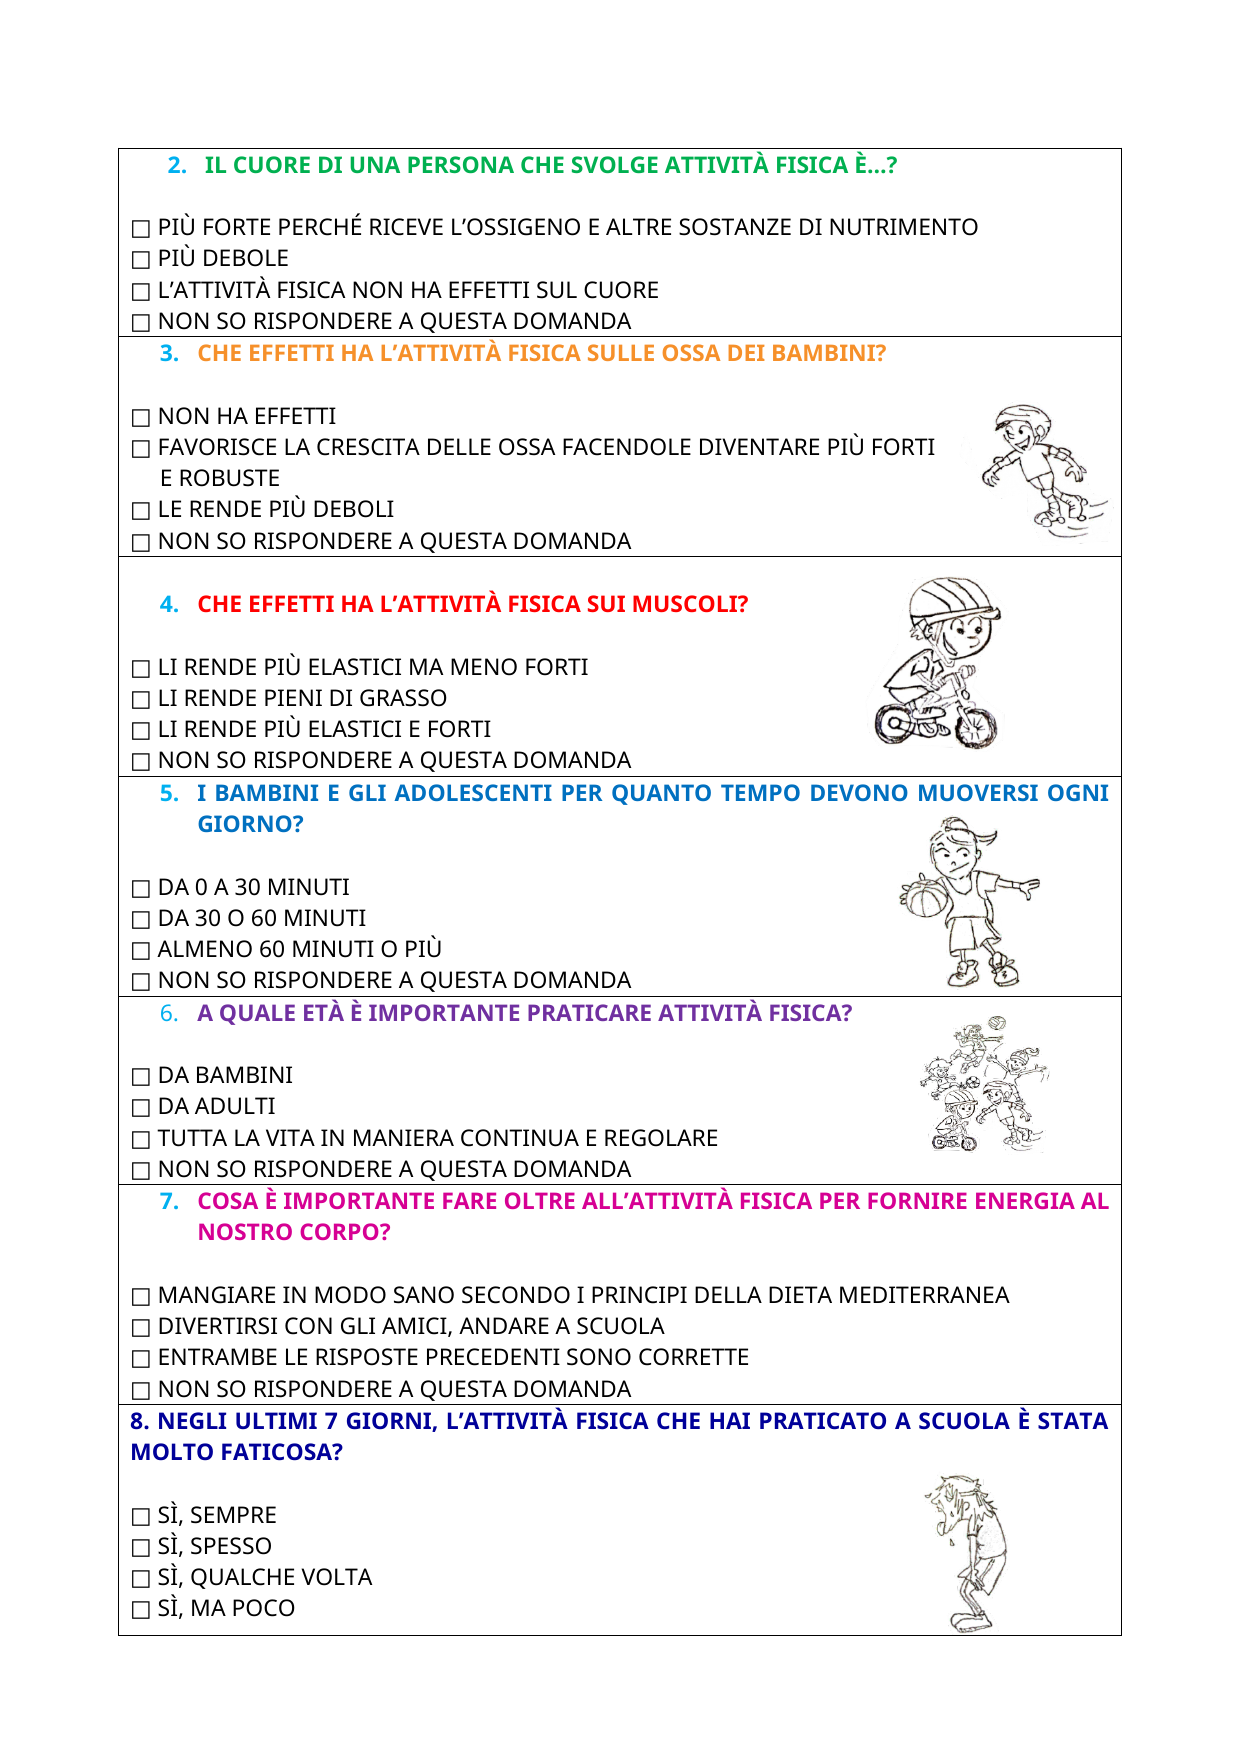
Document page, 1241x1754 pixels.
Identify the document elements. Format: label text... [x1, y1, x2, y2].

table_cell A QUALE ETÀ È IMPORTANTE PRATICARE ATTIVITÀ FISICA? □ DA BAMBINI □ DA ADULTI □ TUTTA LA VITA IN MANIERA CONTINUA E REGOLARE □ NON SO RISPONDERE A QUESTA DOMANDA [119, 997, 1121, 1184]
picture [918, 1016, 1050, 1155]
picture [959, 400, 1114, 546]
picture [922, 1471, 1010, 1635]
table_cell CHE EFFETTI HA L’ATTIVITÀ FISICA SUI MUSCOLI? □ LI RENDE PIÙ ELASTICI MA MENO FORTI □ LI RENDE PIENI DI GRASSO □ LI RENDE PIÙ ELASTICI E FORTI □ NON SO RISPONDERE A QUESTA DOMANDA [119, 557, 1121, 776]
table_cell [119, 1405, 1121, 1635]
table_cell IL CUORE DI UNA PERSONA CHE SVOLGE ATTIVITÀ FISICA È…? □ PIÙ FORTE PERCHÉ RICEVE L’OSSIGENO E ALTRE SOSTANZE DI NUTRIMENTO □ PIÙ DEBOLE □ L’ATTIVITÀ FISICA NON HA EFFETTI SUL CUORE □ NON SO RISPONDERE A QUESTA DOMANDA [119, 149, 1121, 336]
table_cell I BAMBINI E GLI ADOLESCENTI PER QUANTO TEMPO DEVONO MUOVERSI OGNI GIORNO? □ DA 0 A 30 MINUTI □ DA 30 O 60 MINUTI □ ALMENO 60 MINUTI O PIÙ □ NON SO RISPONDERE A QUESTA DOMANDA [119, 777, 1121, 996]
table_cell COSA È IMPORTANTE FARE OLTRE ALL’ATTIVITÀ FISICA PER FORNIRE ENERGIA AL NOSTRO CORPO? □ MANGIARE IN MODO SANO SECONDO I PRINCIPI DELLA DIETA MEDITERRANEA □ DIVERTIRSI CON GLI AMICI, ANDARE A SCUOLA □ ENTRAMBE LE RISPOSTE PRECEDENTI SONO CORRETTE □ NON SO RISPONDERE A QUESTA DOMANDA [119, 1185, 1121, 1404]
table_cell CHE EFFETTI HA L’ATTIVITÀ FISICA SULLE OSSA DEI BAMBINI? □ NON HA EFFETTI □ FAVORISCE LA CRESCITA DELLE OSSA FACENDOLE DIVENTARE PIÙ FORTI E ROBUSTE □ LE RENDE PIÙ DEBOLI □ NON SO RISPONDERE A QUESTA DOMANDA [119, 337, 1121, 556]
picture [865, 576, 1009, 752]
picture [896, 813, 1042, 990]
